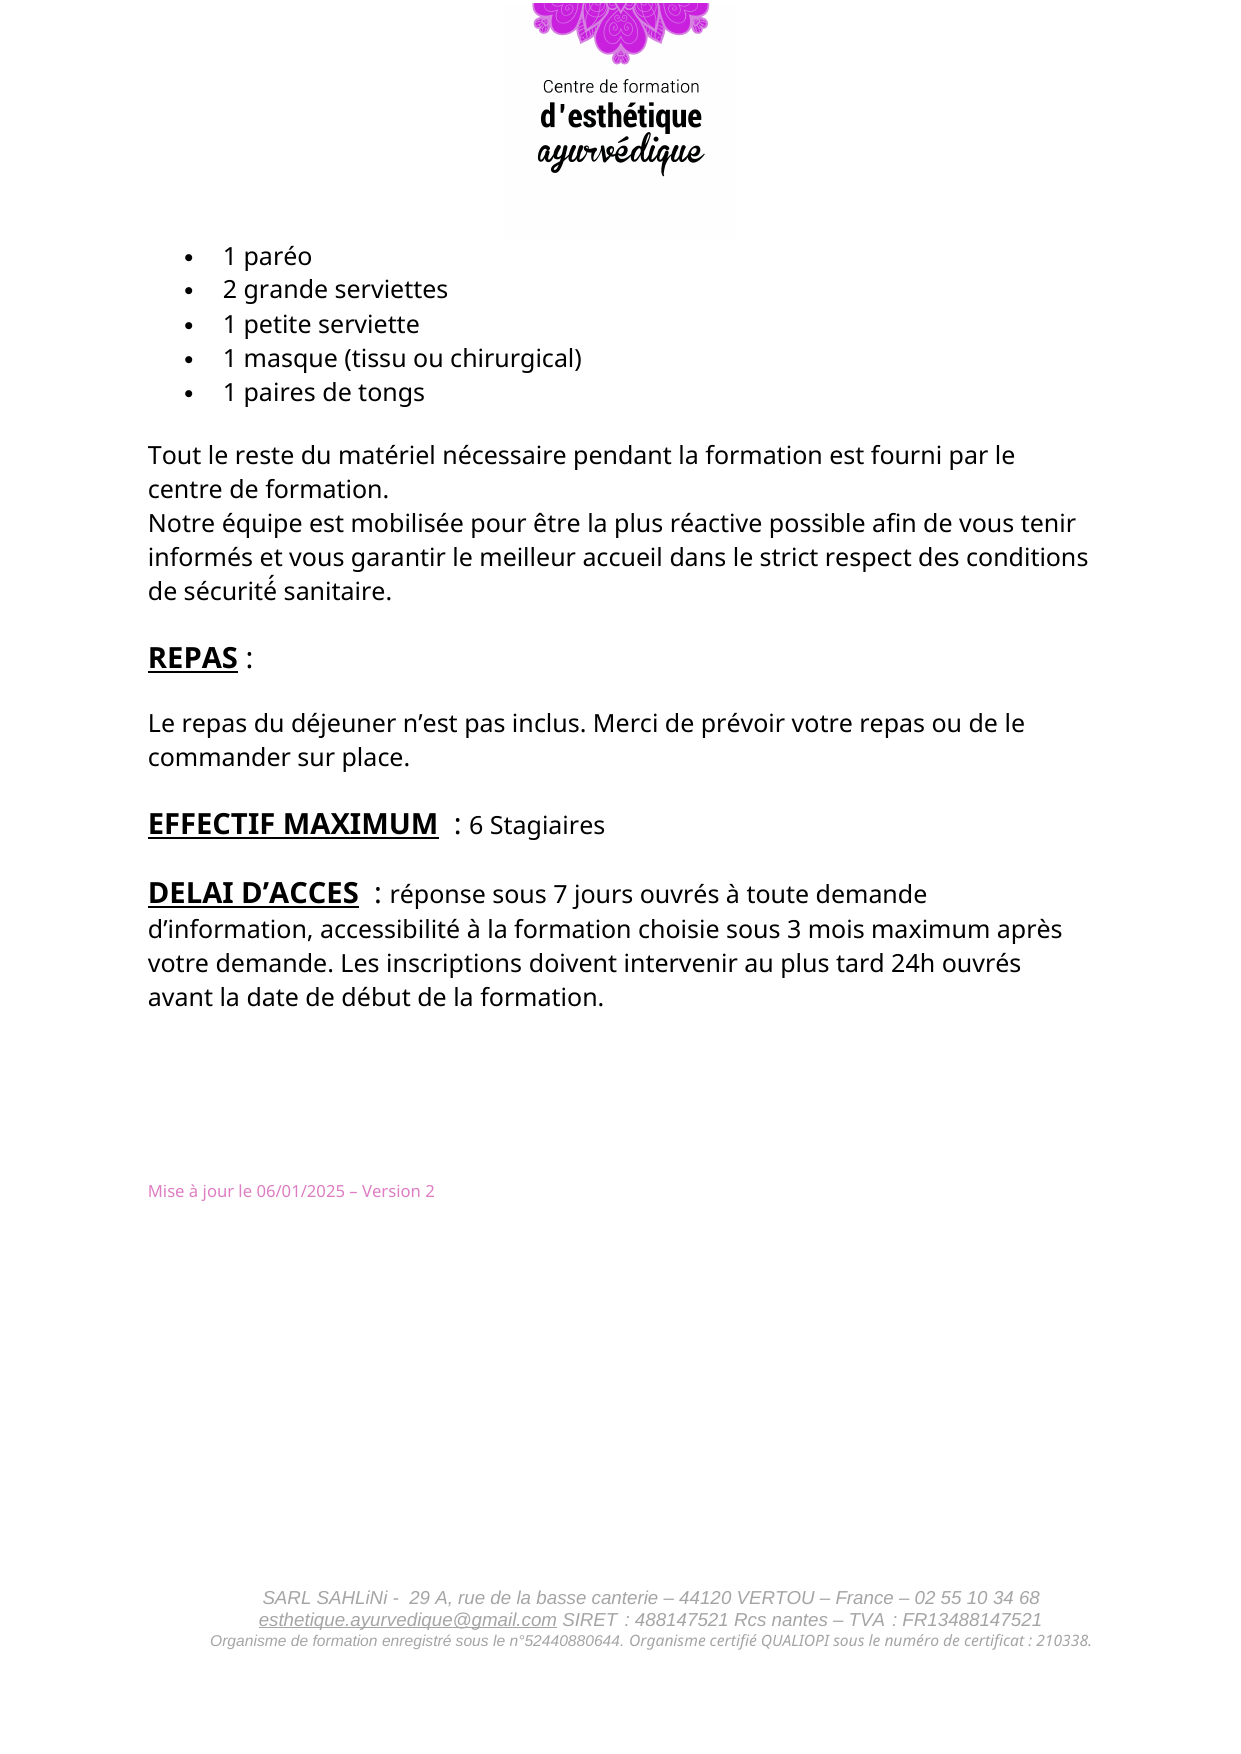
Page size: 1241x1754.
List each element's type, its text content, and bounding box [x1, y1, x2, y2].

text Tout le reste du matériel nécessaire pendant la formation est fourni par le centre de formation. Notre équipe est mobilisée pour être la plus réactive possible afin de vous tenir informés et vous garantir le meilleur accueil dans le strict respect des conditions de sécurité́ sanitaire. [148, 438, 1093, 608]
text REPAS : [148, 637, 1093, 677]
list 1 paréo [185, 238, 1093, 272]
text Mise à jour le 06/01/2025 – Version 2 [148, 1180, 1093, 1203]
text EFFECTIF MAXIMUM : 6 Stagiaires [148, 803, 1093, 843]
list 1 petite serviette [185, 306, 1093, 340]
list 1 paires de tongs [185, 374, 1093, 408]
text DELAI D’ACCES : réponse sous 7 jours ouvrés à toute demande d’information, accessibilité à la formation choisie sous 3 mois maximum après votre demande. Les inscriptions doivent intervenir au plus tard 24h ouvrés avant la date de début de la formation. [148, 872, 1093, 1014]
picture [503, 3, 738, 239]
list 2 grande serviettes [185, 272, 1093, 306]
text Le repas du déjeuner n’est pas inclus. Merci de prévoir votre repas ou de le commander sur place. [148, 706, 1093, 774]
list 1 masque (tissu ou chirurgical) [185, 340, 1093, 374]
